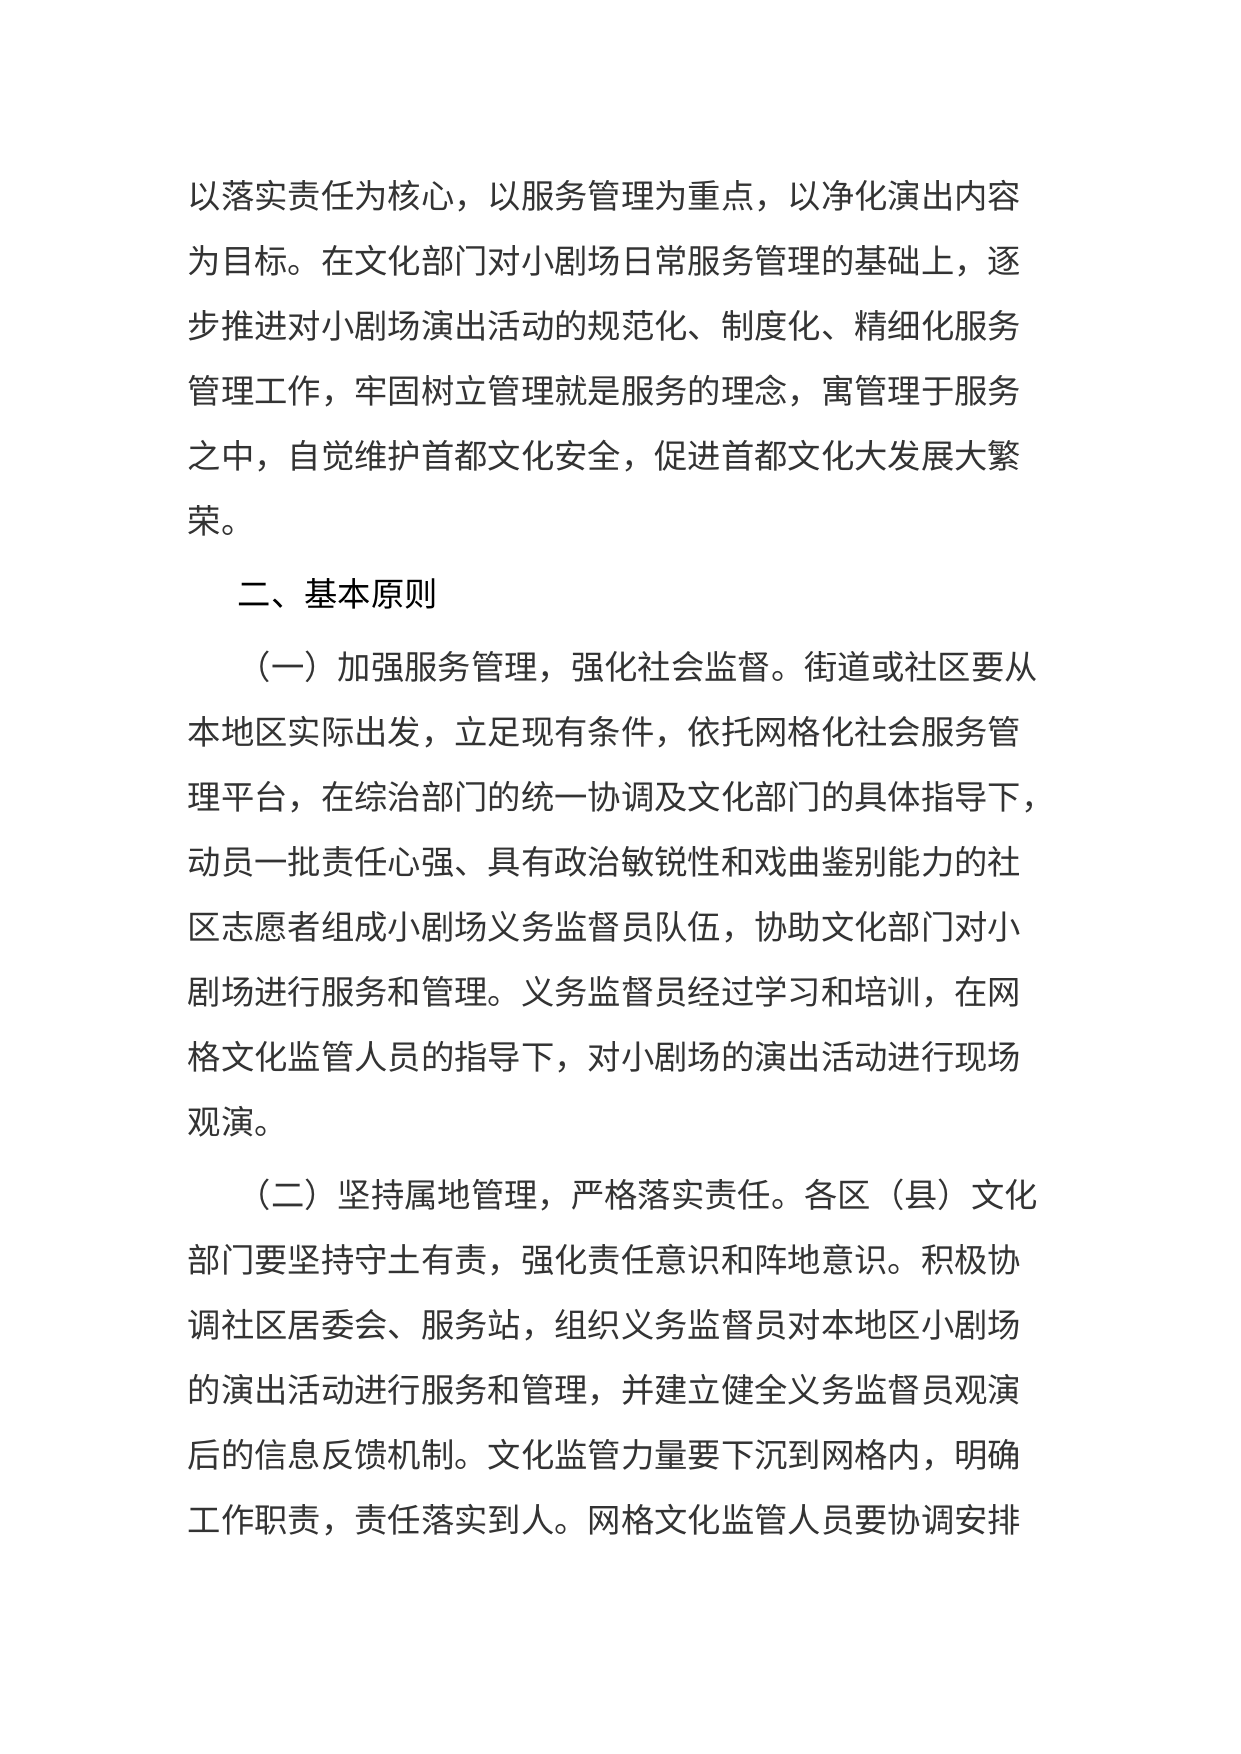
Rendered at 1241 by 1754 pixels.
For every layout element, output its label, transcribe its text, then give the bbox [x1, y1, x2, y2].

text 二、基本原则 [187, 560, 1053, 625]
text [187, 162, 1053, 552]
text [187, 1160, 1053, 1550]
text （一）加强服务管理，强化社会监督。街道或社区要从本地区实际出发，立足现有条件，依托网格化社会服务管理平台，在综治部门的统一协调及文化部门的具体指导下，动员一批责任心强、具有政治敏锐性和戏曲鉴别能力的社区志愿者组成小剧场义务监督员队伍，协助文化部门对小剧场进行服务和管理。义务监督员经过学习和培训，在网格文化监管人员的指导下，对小剧场的演出活动进行现场观演。 [187, 633, 1053, 1153]
